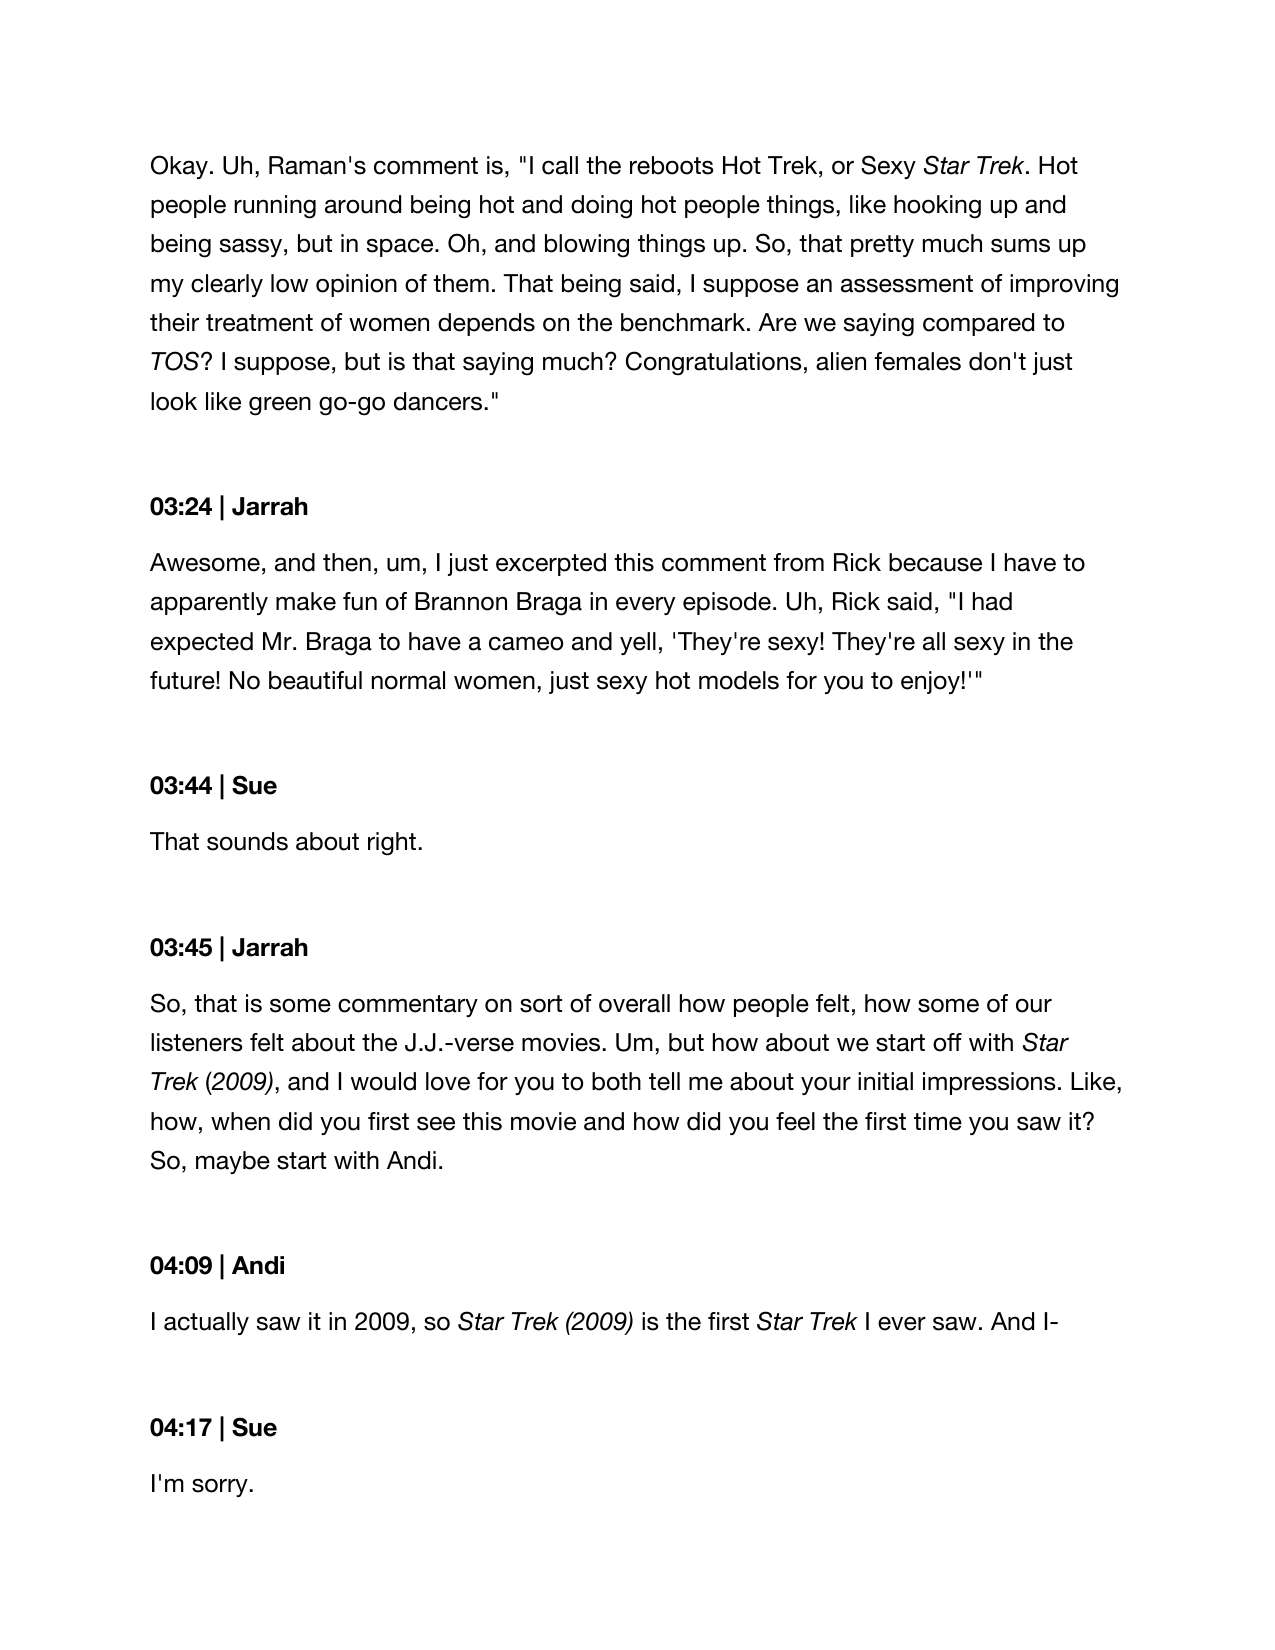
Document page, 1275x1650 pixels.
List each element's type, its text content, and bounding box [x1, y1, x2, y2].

text I actually saw it in 2009, so Star Trek (2009) is the first Star Trek I ever saw. And I- [150, 1306, 1125, 1338]
text 03:45 | Jarrah [150, 932, 1125, 963]
text So, that is some commentary on sort of overall how people felt, how some of our listeners felt about the J.J.-verse movies. Um, but how about we start off with Star Trek (2009), and I would love for you to both tell me about your initial impressions. Like, how, when did you first see this movie and how did you feel the first time you saw it? So, maybe start with Andi. [150, 988, 1125, 1176]
text I'm sorry. [150, 1468, 1125, 1499]
text 04:09 | Andi [150, 1250, 1125, 1282]
text 03:24 | Jarrah [150, 491, 1125, 523]
text Okay. Uh, Raman's comment is, "I call the reboots Hot Trek, or Sexy Star Trek. Hot people running around being hot and doing hot people things, like hooking up and being sassy, but in space. Oh, and blowing things up. So, that pretty much sums up my clearly low opinion of them. That being said, I suppose an assessment of improving their treatment of women depends on the benchmark. Are we saying compared to TOS? I suppose, but is that saying much? Congratulations, alien females don't just look like green go-go dancers." [150, 150, 1125, 417]
text 03:44 | Sue [150, 770, 1125, 802]
text 04:17 | Sue [150, 1412, 1125, 1443]
text Awesome, and then, um, I just excerpted this comment from Rick because I have to apparently make fun of Brannon Braga in every episode. Uh, Rick said, "I had expected Mr. Braga to have a cameo and yell, 'They're sexy! They're all sexy in the future! No beautiful normal women, just sexy hot models for you to enjoy!'" [150, 547, 1125, 696]
text That sounds about right. [150, 826, 1125, 858]
